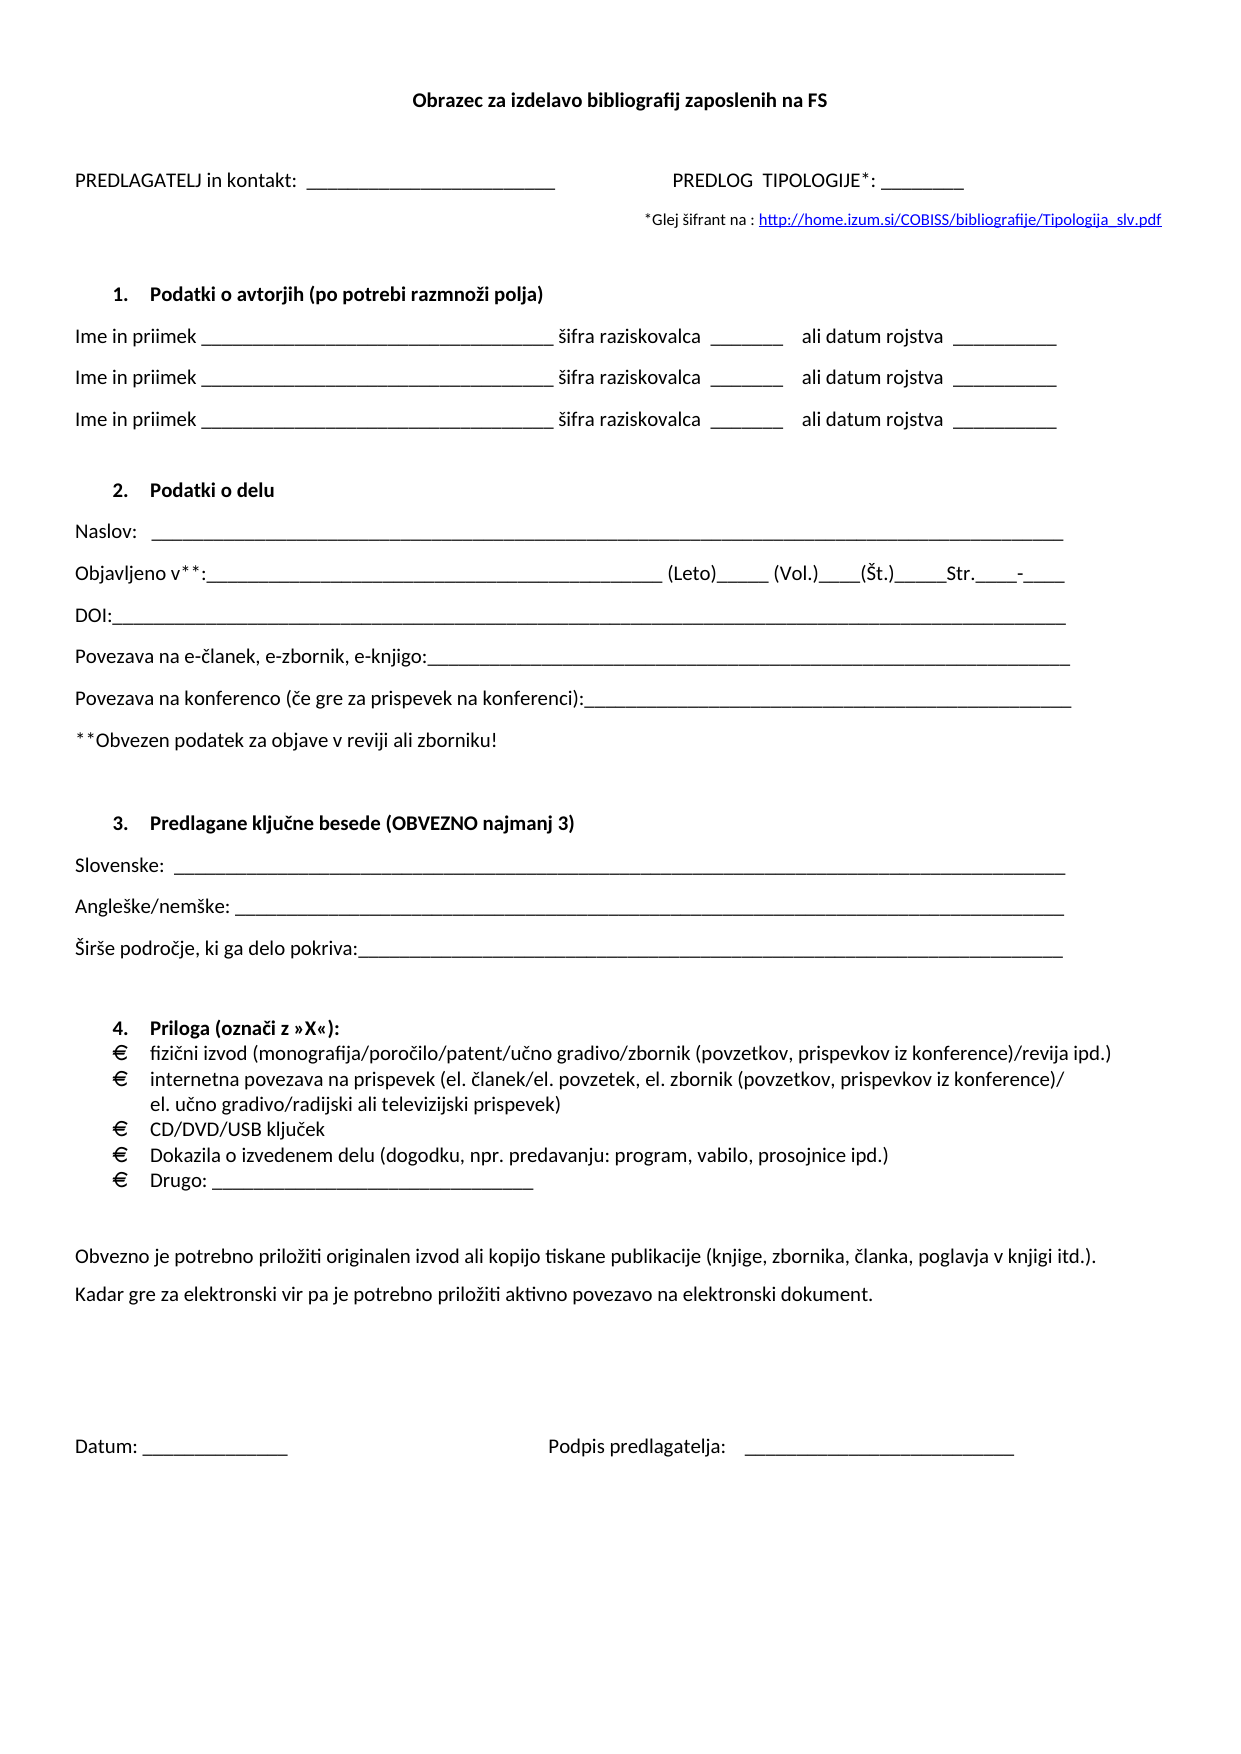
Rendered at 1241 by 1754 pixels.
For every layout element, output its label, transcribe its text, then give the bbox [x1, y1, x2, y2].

text Slovenske: ______________________________________________________________________________________ [75, 852, 1165, 877]
text **Obvezen podatek za objave v reviji ali zborniku! [75, 727, 1165, 752]
list Podatki o delu [112, 477, 1165, 502]
list Dokazila o izvedenem delu (dogodku, npr. predavanju: program, vabilo, prosojnice ipd.) [112, 1142, 1165, 1167]
list Drugo: _______________________________ [112, 1167, 1165, 1193]
text Angleške/nemške: ________________________________________________________________________________ [75, 894, 1165, 919]
text Povezava na e-članek, e-zbornik, e-knjigo:______________________________________________________________ [75, 644, 1165, 669]
list CD/DVD/USB ključek [112, 1117, 1165, 1142]
text Povezava na konferenco (če gre za prispevek na konferenci):_______________________________________________ [75, 685, 1165, 711]
text Naslov: ________________________________________________________________________________________ [75, 519, 1165, 544]
text Ime in priimek __________________________________ šifra raziskovalca _______ ali datum rojstva __________ [75, 406, 1165, 432]
list Podatki o avtorjih (po potrebi razmnoži polja) [112, 281, 1165, 307]
text Objavljeno v**:____________________________________________ (Leto)_____ (Vol.)____(Št.)_____Str.____-____ [75, 560, 1165, 586]
text Ime in priimek __________________________________ šifra raziskovalca _______ ali datum rojstva __________ [75, 364, 1165, 390]
list fizični izvod (monografija/poročilo/patent/učno gradivo/zbornik (povzetkov, prispevkov iz konference)/revija ipd.) [112, 1040, 1165, 1066]
list Predlagane ključne besede (OBVEZNO najmanj 3) [112, 810, 1165, 836]
list Priloga (označi z »X«): [112, 1015, 1165, 1040]
text DOI:____________________________________________________________________________________________ [75, 602, 1165, 627]
text Širše področje, ki ga delo pokriva:____________________________________________________________________ [75, 935, 1165, 961]
text PREDLAGATELJ in kontakt: ________________________ PREDLOG TIPOLOGIJE*: ________ [75, 167, 1165, 192]
text Datum: ______________ Podpis predlagatelja: __________________________ [75, 1433, 1165, 1458]
text Obrazec za izdelavo bibliografij zaposlenih na FS [75, 87, 1165, 113]
list internetna povezava na prispevek (el. članek/el. povzetek, el. zbornik (povzetkov, prispevkov iz konference)/ [112, 1066, 1165, 1091]
text Kadar gre za elektronski vir pa je potrebno priložiti aktivno povezavo na elektronski dokument. [75, 1281, 1165, 1307]
list el. učno gradivo/radijski ali televizijski prispevek) [150, 1091, 1165, 1117]
text Obvezno je potrebno priložiti originalen izvod ali kopijo tiskane publikacije (knjige, zbornika, članka, poglavja v knjigi itd.). [75, 1243, 1165, 1269]
text Ime in priimek __________________________________ šifra raziskovalca _______ ali datum rojstva __________ [75, 323, 1165, 348]
subtitle *Glej šifrant na : http://home.izum.si/COBISS/bibliografije/Tipologija_slv.pdf [75, 209, 1165, 229]
